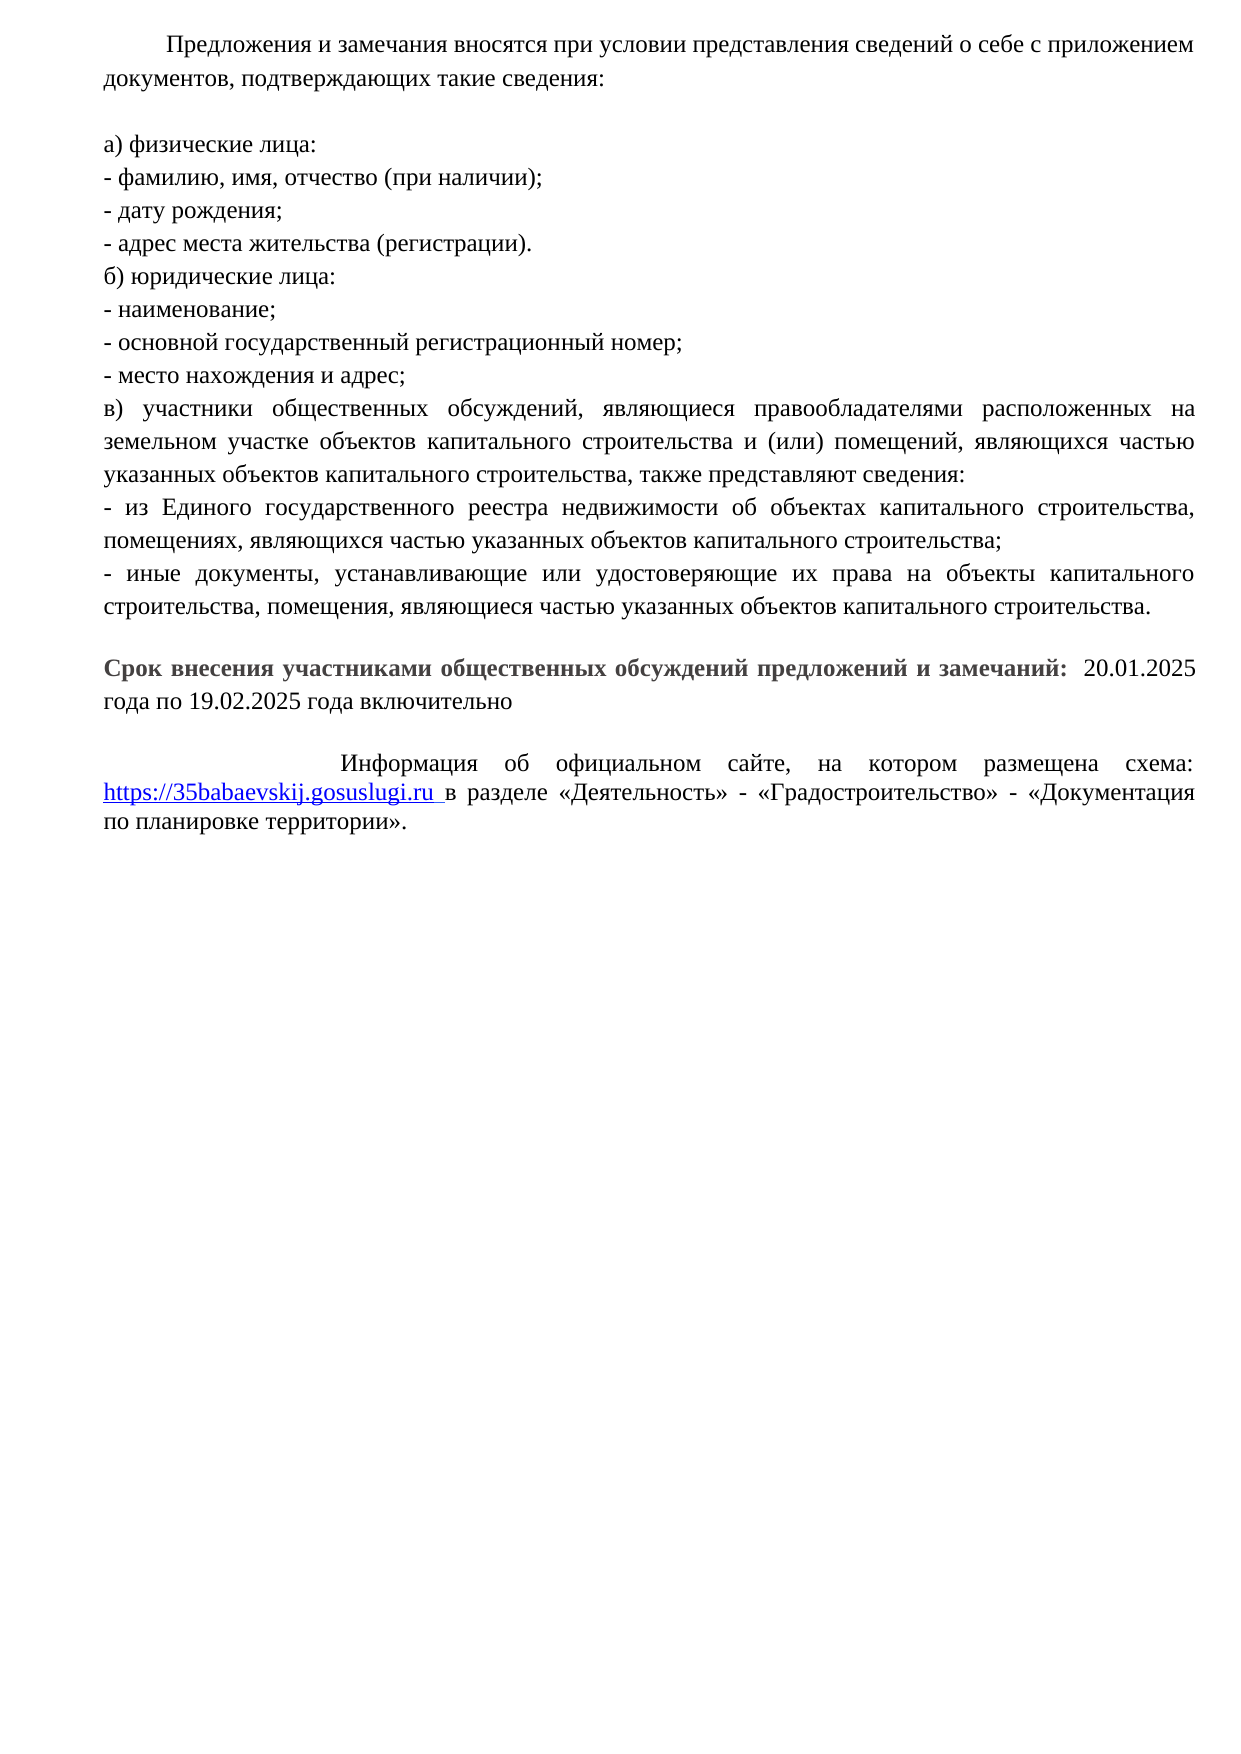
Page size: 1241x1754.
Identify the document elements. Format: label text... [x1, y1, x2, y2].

text Предложения и замечания вносятся при условии представления сведений о себе с приложением документов, подтверждающих такие сведения: [103, 29, 1196, 91]
text - фамилию, имя, отчество (при наличии); [103, 162, 1196, 190]
text б) юридические лица: [103, 261, 1196, 289]
text в) участники общественных обсуждений, являющиеся правообладателями расположенных на земельном участке объектов капитального строительства и (или) помещений, являющихся частью указанных объектов капитального строительства, также представляют сведения: [103, 393, 1196, 488]
text Информация об официальном сайте, на котором размещена схема: https://35babaevskij.gosuslugi.ru в разделе «Деятельность» - «Градостроительство» - «Документация по планировке территории». [103, 748, 1196, 834]
text - адрес места жительства (регистрации). [103, 228, 1196, 256]
text - из Единого государственного реестра недвижимости об объектах капитального строительства, помещениях, являющихся частью указанных объектов капитального строительства; [103, 492, 1196, 554]
text - дату рождения; [103, 195, 1196, 223]
text - иные документы, устанавливающие или удостоверяющие их права на объекты капитального строительства, помещения, являющиеся частью указанных объектов капитального строительства. [103, 558, 1196, 620]
text а) физические лица: [103, 129, 1196, 157]
text Срок внесения участниками общественных обсуждений предложений и замечаний: 20.01.2025 года по 19.02.2025 года включительно [103, 653, 1196, 715]
text - основной государственный регистрационный номер; [103, 327, 1196, 356]
text - место нахождения и адрес; [103, 360, 1196, 388]
text - наименование; [103, 294, 1196, 322]
